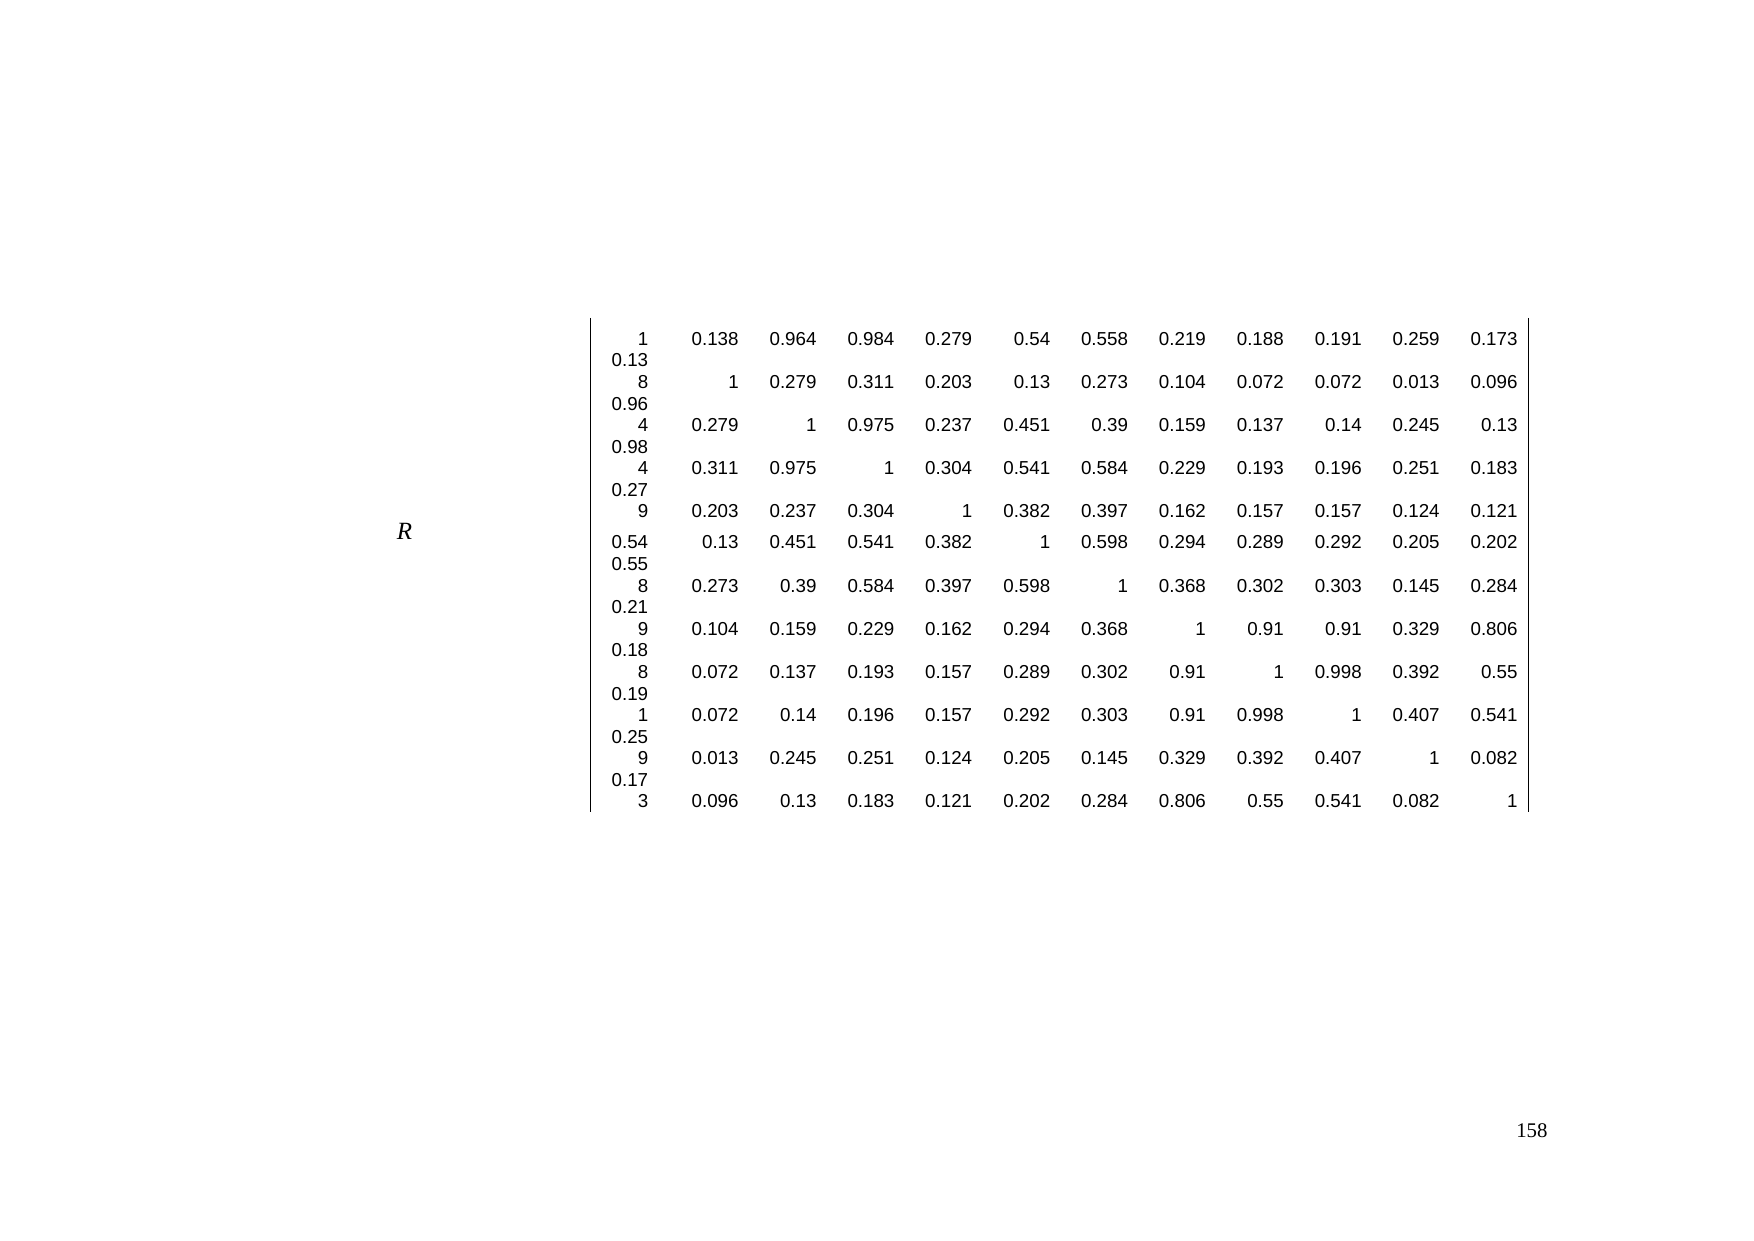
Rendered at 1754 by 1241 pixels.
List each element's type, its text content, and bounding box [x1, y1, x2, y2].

table_cell 0.203 [905, 349, 983, 392]
table_cell 0.294 [983, 596, 1061, 639]
table_cell 0.292 [1295, 522, 1373, 553]
table_cell 0.237 [750, 479, 827, 522]
table_cell 0.302 [1217, 553, 1295, 596]
table_cell 0.91 [1139, 682, 1217, 725]
table_cell 0.203 [659, 479, 749, 522]
table_cell 0.245 [1373, 392, 1451, 435]
table_cell 0.157 [905, 682, 983, 725]
table_cell 0.39 [1061, 392, 1139, 435]
table_cell 0.279 [591, 479, 659, 522]
table_cell 0.219 [591, 596, 659, 639]
table_cell 0.162 [905, 596, 983, 639]
table_cell 0.294 [1139, 522, 1217, 553]
table_cell 0.259 [591, 725, 659, 768]
table_cell 0.806 [1139, 769, 1217, 812]
table_cell 0.205 [1373, 522, 1451, 553]
table_cell 0.54 [591, 522, 659, 553]
table_cell 0.407 [1373, 682, 1451, 725]
table_cell 0.329 [1139, 725, 1217, 768]
table_cell 0.202 [983, 769, 1061, 812]
table_cell 0.193 [828, 639, 905, 682]
table_header 0.188 [1217, 318, 1295, 349]
table_cell 0.289 [1217, 522, 1295, 553]
table_cell 0.121 [1451, 479, 1528, 522]
table_cell 0.397 [1061, 479, 1139, 522]
table_cell 0.14 [750, 682, 827, 725]
table_cell 0.289 [983, 639, 1061, 682]
table_cell 0.311 [659, 435, 749, 478]
table_cell 0.104 [1139, 349, 1217, 392]
table_cell 1 [983, 522, 1061, 553]
table_cell 0.304 [828, 479, 905, 522]
table_header 0.173 [1451, 318, 1528, 349]
table_cell 1 [659, 349, 749, 392]
table_cell 0.183 [1451, 435, 1528, 478]
table_cell 0.196 [1295, 435, 1373, 478]
table_cell 0.13 [750, 769, 827, 812]
table_cell 0.541 [983, 435, 1061, 478]
table_cell 0.072 [659, 682, 749, 725]
table_cell 0.157 [905, 639, 983, 682]
table_cell 0.14 [1295, 392, 1373, 435]
table_cell 0.193 [1217, 435, 1295, 478]
table_header 0.54 [983, 318, 1061, 349]
table_cell 0.392 [1217, 725, 1295, 768]
table_cell 0.998 [1217, 682, 1295, 725]
table_cell 0.541 [1295, 769, 1373, 812]
table_cell 0.096 [1451, 349, 1528, 392]
table_cell 0.329 [1373, 596, 1451, 639]
table_cell 0.159 [750, 596, 827, 639]
table_cell 0.072 [1295, 349, 1373, 392]
table_cell 0.284 [1451, 553, 1528, 596]
table_cell 0.137 [1217, 392, 1295, 435]
table_cell 0.598 [1061, 522, 1139, 553]
table_cell 0.964 [591, 392, 659, 435]
table_cell 0.245 [750, 725, 827, 768]
table_cell 0.121 [905, 769, 983, 812]
table_cell 0.191 [591, 682, 659, 725]
table_cell 0.145 [1373, 553, 1451, 596]
table_cell 0.013 [1373, 349, 1451, 392]
table_header 0.964 [750, 318, 827, 349]
table_cell 0.13 [1451, 392, 1528, 435]
table_cell 0.382 [983, 479, 1061, 522]
table_cell 0.13 [659, 522, 749, 553]
table_cell 0.138 [591, 349, 659, 392]
table_cell 0.279 [750, 349, 827, 392]
table_cell 0.072 [659, 639, 749, 682]
table_cell 0.392 [1373, 639, 1451, 682]
table_cell 0.91 [1139, 639, 1217, 682]
table_cell 0.284 [1061, 769, 1139, 812]
table_cell 0.382 [905, 522, 983, 553]
table_cell 0.39 [750, 553, 827, 596]
table_cell 0.013 [659, 725, 749, 768]
table_cell 1 [1451, 769, 1528, 812]
table_cell 0.229 [1139, 435, 1217, 478]
table_cell 0.806 [1451, 596, 1528, 639]
table_cell 1 [1373, 725, 1451, 768]
table_header 0.191 [1295, 318, 1373, 349]
table_cell 0.173 [591, 769, 659, 812]
table_cell 0.975 [828, 392, 905, 435]
table_cell 0.91 [1295, 596, 1373, 639]
table_cell 0.302 [1061, 639, 1139, 682]
table_cell 1 [828, 435, 905, 478]
table_header 0.558 [1061, 318, 1139, 349]
table_cell 0.145 [1061, 725, 1139, 768]
table_cell 0.251 [828, 725, 905, 768]
table_cell 0.205 [983, 725, 1061, 768]
table_cell 0.13 [983, 349, 1061, 392]
table_cell 0.397 [905, 553, 983, 596]
table_cell 0.292 [983, 682, 1061, 725]
table_cell 0.311 [828, 349, 905, 392]
table_cell 0.303 [1295, 553, 1373, 596]
table_cell 1 [905, 479, 983, 522]
table_cell 0.188 [591, 639, 659, 682]
table_header 0.984 [828, 318, 905, 349]
table_cell 0.229 [828, 596, 905, 639]
table_cell 0.202 [1451, 522, 1528, 553]
table_cell 0.541 [828, 522, 905, 553]
table_cell 0.157 [1295, 479, 1373, 522]
table_cell 0.273 [1061, 349, 1139, 392]
table_cell 0.162 [1139, 479, 1217, 522]
table_cell 0.082 [1451, 725, 1528, 768]
table_header 0.219 [1139, 318, 1217, 349]
table_cell 0.124 [905, 725, 983, 768]
table_cell 0.368 [1061, 596, 1139, 639]
table_cell 0.975 [750, 435, 827, 478]
table_cell 0.55 [1217, 769, 1295, 812]
table_cell 0.104 [659, 596, 749, 639]
table_cell 0.984 [591, 435, 659, 478]
table_cell 0.072 [1217, 349, 1295, 392]
table_cell 0.157 [1217, 479, 1295, 522]
table_header 0.279 [905, 318, 983, 349]
table_cell 0.451 [750, 522, 827, 553]
table_cell 0.55 [1451, 639, 1528, 682]
table_cell 0.096 [659, 769, 749, 812]
table_cell 0.273 [659, 553, 749, 596]
table_cell 0.137 [750, 639, 827, 682]
table_cell 1 [1061, 553, 1139, 596]
table_cell 0.407 [1295, 725, 1373, 768]
table_header 0.138 [659, 318, 749, 349]
table_cell 0.584 [828, 553, 905, 596]
table_cell 1 [1295, 682, 1373, 725]
table_cell 0.541 [1451, 682, 1528, 725]
table_cell 0.237 [905, 392, 983, 435]
table_cell 1 [1139, 596, 1217, 639]
table_cell 0.251 [1373, 435, 1451, 478]
table_header 1 [591, 318, 659, 349]
table_cell 0.183 [828, 769, 905, 812]
table_cell 1 [1217, 639, 1295, 682]
table_cell 0.124 [1373, 479, 1451, 522]
table_header 0.259 [1373, 318, 1451, 349]
table_cell 0.451 [983, 392, 1061, 435]
table_cell 0.558 [591, 553, 659, 596]
table_cell 0.196 [828, 682, 905, 725]
table_cell 0.303 [1061, 682, 1139, 725]
table_cell 0.368 [1139, 553, 1217, 596]
table_cell 1 [750, 392, 827, 435]
table_cell 0.159 [1139, 392, 1217, 435]
table_cell 0.91 [1217, 596, 1295, 639]
table_cell 0.304 [905, 435, 983, 478]
table_cell 0.082 [1373, 769, 1451, 812]
table_cell 0.279 [659, 392, 749, 435]
table_cell 0.998 [1295, 639, 1373, 682]
table_cell 0.598 [983, 553, 1061, 596]
table_cell 0.584 [1061, 435, 1139, 478]
